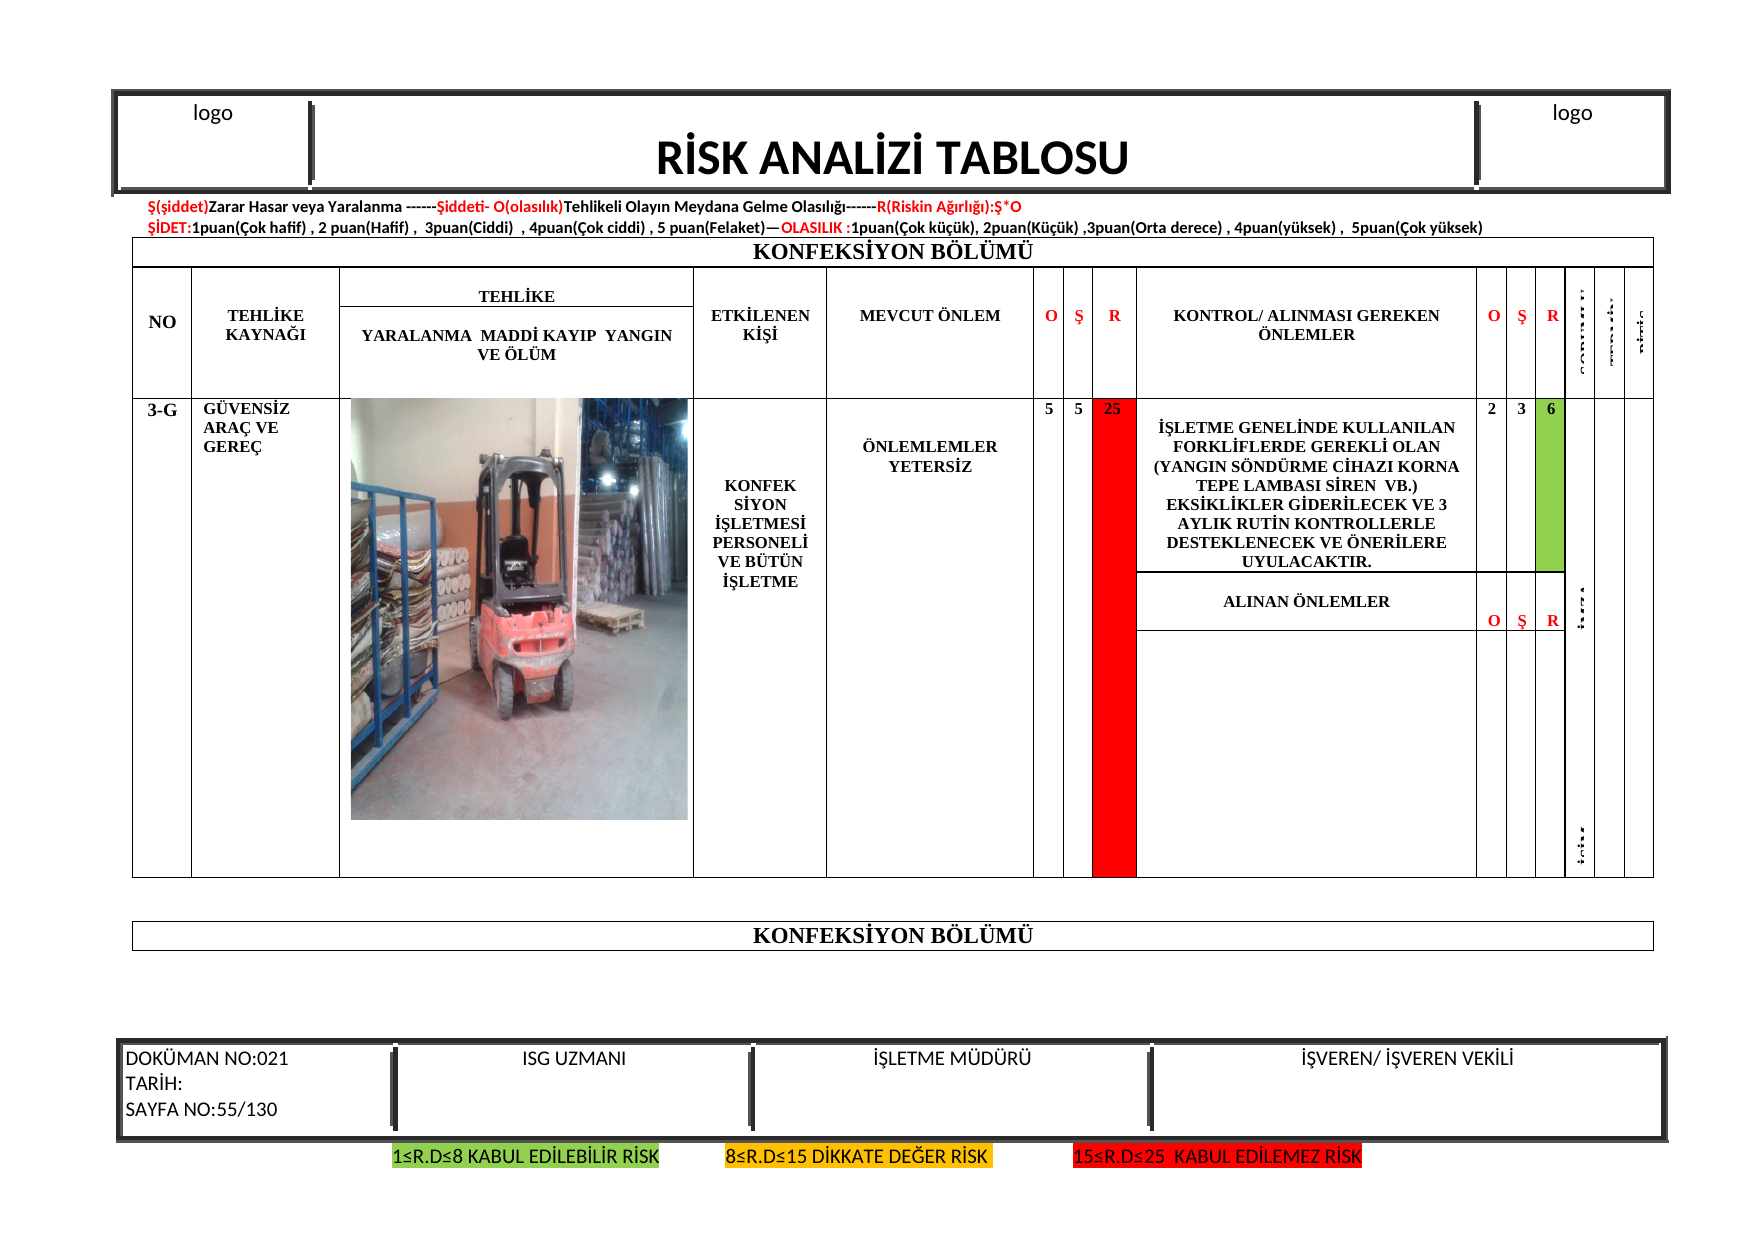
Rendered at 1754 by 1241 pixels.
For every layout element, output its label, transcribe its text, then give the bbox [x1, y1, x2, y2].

table_cell O [1477, 573, 1506, 630]
table_cell ÖNLEMLEMLER YETERSİZ [827, 399, 1033, 877]
table_cell [1477, 631, 1506, 877]
table_cell [1507, 631, 1535, 877]
table_cell SORUMLU [1566, 268, 1594, 398]
table_cell 3 [1507, 399, 1535, 571]
table_cell 25 [1093, 399, 1136, 877]
table_cell ETKİLENEN KİŞİ [694, 268, 826, 398]
table_header KONFEKSİYON BÖLÜMÜ [133, 922, 1653, 950]
table_cell [1536, 631, 1564, 877]
table_cell 6 [1536, 399, 1564, 571]
table_cell R [1536, 268, 1564, 398]
table_cell KONFEK SİYON İŞLETMESİ PERSONELİ VE BÜTÜN İŞLETME [694, 399, 826, 877]
table_cell MEVCUT ÖNLEM [827, 268, 1033, 398]
table_cell KONTROL/ ALINMASI GEREKEN ÖNLEMLER [1137, 268, 1476, 398]
table_cell 2 [1477, 399, 1506, 571]
table_cell TERMİN [1595, 268, 1624, 398]
table_cell [1595, 399, 1624, 877]
table_cell 5 [1034, 399, 1063, 877]
table_cell O [1477, 268, 1506, 398]
table_cell YARALANMA MADDİ KAYIP YANGIN VE ÖLÜM [340, 307, 693, 398]
table_cell BİTİŞ TARİHİ [1625, 268, 1653, 398]
picture [350, 398, 688, 820]
table_cell R [1536, 573, 1564, 630]
table_cell TEHLİKE KAYNAĞI [192, 268, 339, 398]
table_cell 5 [1064, 399, 1092, 877]
table_cell Ş [1507, 268, 1535, 398]
table_cell 3-G [133, 399, 191, 877]
table_cell [1137, 631, 1476, 877]
table_cell Ş [1064, 268, 1092, 398]
table_cell ALINAN ÖNLEMLER [1137, 573, 1476, 630]
table_cell [340, 399, 693, 877]
table_cell R [1093, 268, 1136, 398]
table_cell O [1034, 268, 1063, 398]
table_cell NO [133, 268, 191, 398]
table_cell İSİM: İMZA: [1566, 399, 1594, 877]
table_cell İŞLETME GENELİNDE KULLANILAN FORKLİFLERDE GEREKLİ OLAN (YANGIN SÖNDÜRME CİHAZI KORNA TEPE LAMBASI SİREN VB.) EKSİKLİKLER GİDERİLECEK VE 3 AYLIK RUTİN KONTROLLERLE DESTEKLENECEK VE ÖNERİLERE UYULACAKTIR. [1137, 399, 1476, 571]
table_header KONFEKSİYON BÖLÜMÜ [133, 238, 1653, 266]
table_cell GÜVENSİZ ARAÇ VE GEREÇ [192, 399, 339, 877]
table_cell TEHLİKE [340, 268, 693, 306]
table_cell [1625, 399, 1653, 877]
table_cell Ş [1507, 573, 1535, 630]
